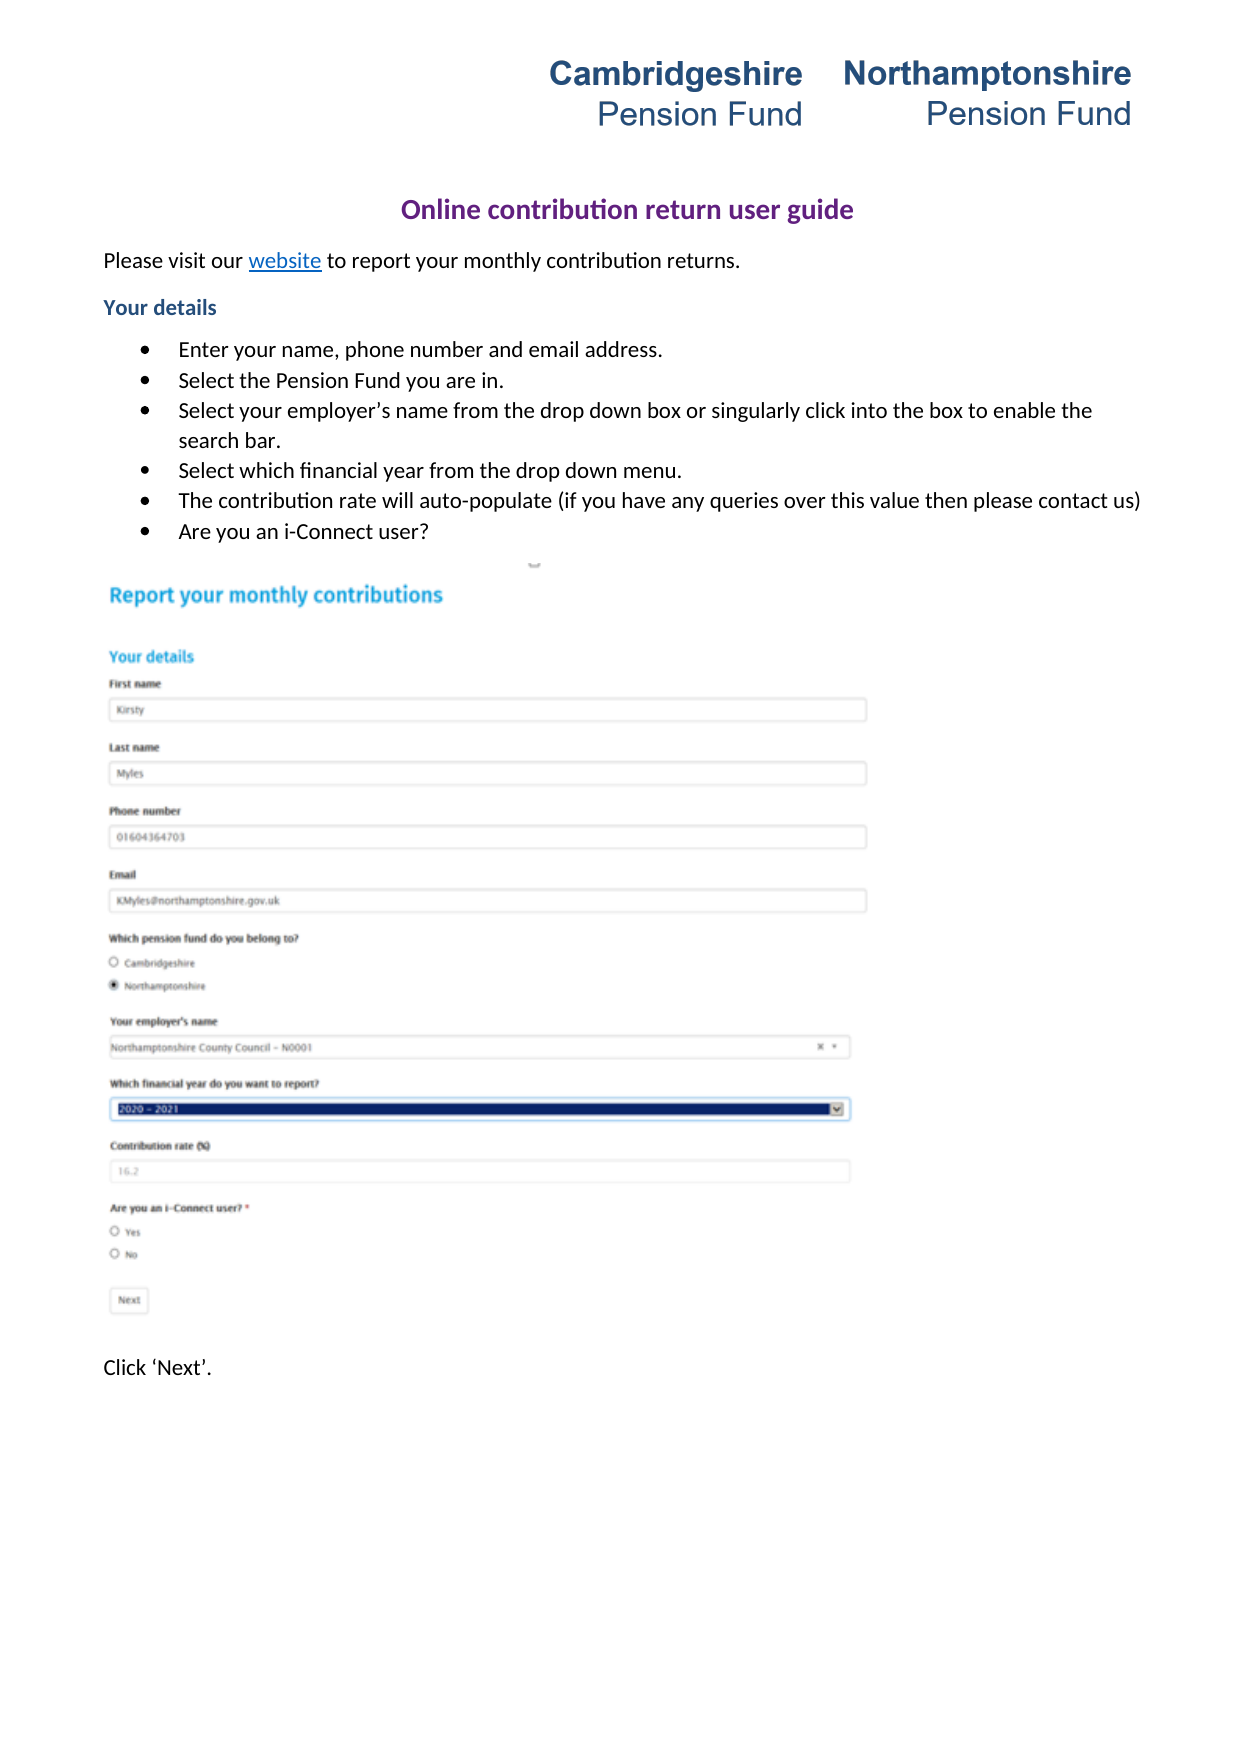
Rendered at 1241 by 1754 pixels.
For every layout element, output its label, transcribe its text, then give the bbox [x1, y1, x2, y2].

list Select your employer’s name from the drop down box or singularly click into the box to enable the search bar. [141, 396, 1152, 454]
list Select the Pension Fund you are in. [141, 366, 1152, 394]
text Your details [103, 293, 1152, 321]
text Click ‘Next’. [103, 1353, 1152, 1381]
list Select which financial year from the drop down menu. [141, 456, 1152, 484]
text Please visit our website to report your monthly contribution returns. [103, 246, 1152, 274]
text Online contribution return user guide [103, 191, 1152, 227]
picture [103, 563, 946, 1334]
list The contribution rate will auto-populate (if you have any queries over this value then please contact us) [141, 487, 1152, 515]
list Enter your name, phone number and email address. [141, 336, 1152, 364]
list Are you an i-Connect user? [141, 517, 1152, 545]
picture [528, 41, 1152, 153]
